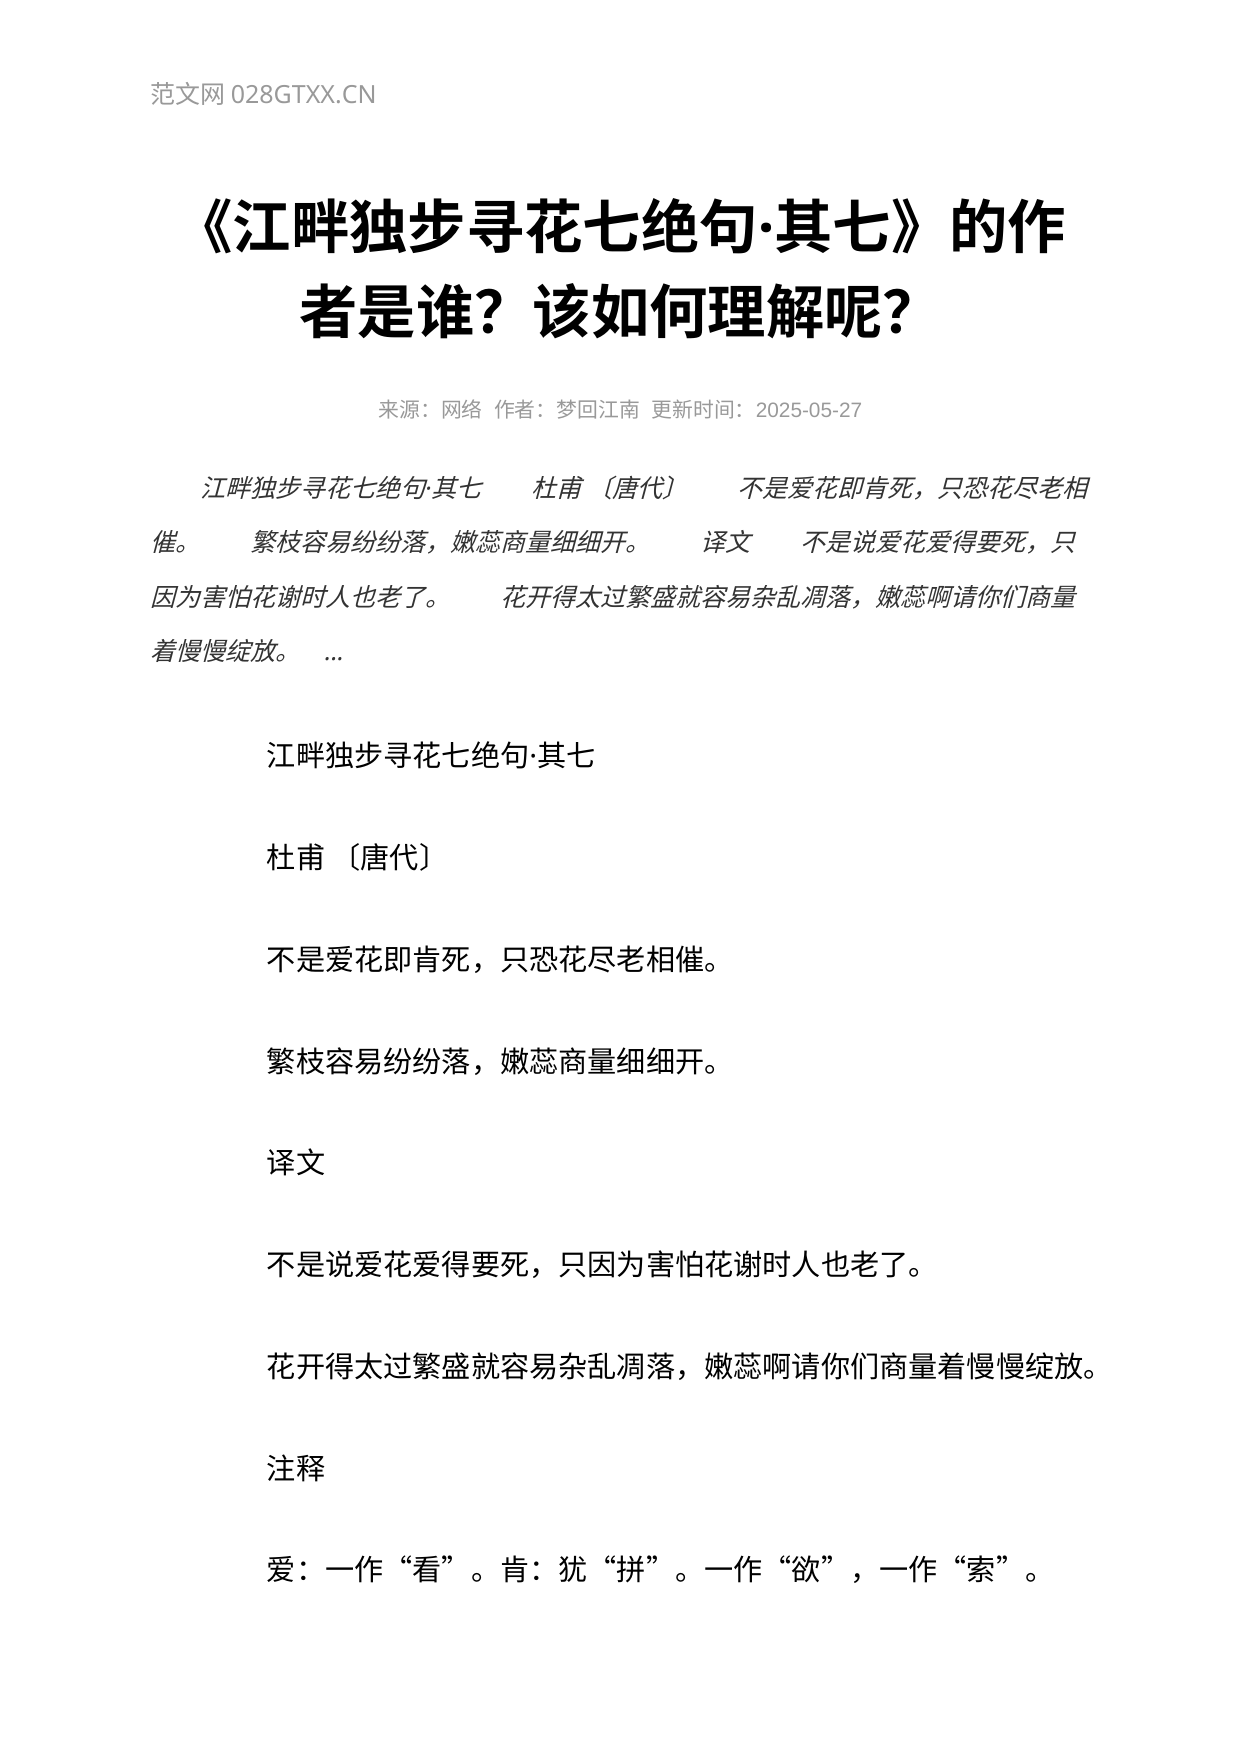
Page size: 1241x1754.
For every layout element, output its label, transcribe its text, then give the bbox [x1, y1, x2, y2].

text 繁枝容易纷纷落，嫩蕊商量细细开。 [150, 1038, 1090, 1080]
subtitle 《江畔独步寻花七绝句·其七》的作者是谁？该如何理解呢？ [150, 181, 1090, 351]
text 杜甫 〔唐代〕 [150, 834, 1090, 877]
text 爱：一作“看”。肯：犹“拼”。一作“欲”，一作“索”。 [150, 1547, 1090, 1589]
text 不是说爱花爱得要死，只因为害怕花谢时人也老了。 [150, 1242, 1090, 1284]
text 译文 [150, 1140, 1090, 1182]
text 注释 [150, 1445, 1090, 1487]
text 来源：网络 作者：梦回江南 更新时间：2025-05-27 [150, 397, 1090, 421]
text 江畔独步寻花七绝句·其七 [150, 733, 1090, 775]
text 江畔独步寻花七绝句·其七 杜甫 〔唐代〕 不是爱花即肯死，只恐花尽老相催。 繁枝容易纷纷落，嫩蕊商量细细开。 译文 不是说爱花爱得要死，只因为害怕花谢时人也老了。 花开得太过繁盛就容易杂乱凋落，嫩蕊啊请你们商量着慢慢绽放。 ... [150, 468, 1090, 668]
text 花开得太过繁盛就容易杂乱凋落，嫩蕊啊请你们商量着慢慢绽放。 [150, 1343, 1090, 1386]
text 不是爱花即肯死，只恐花尽老相催。 [150, 936, 1090, 979]
